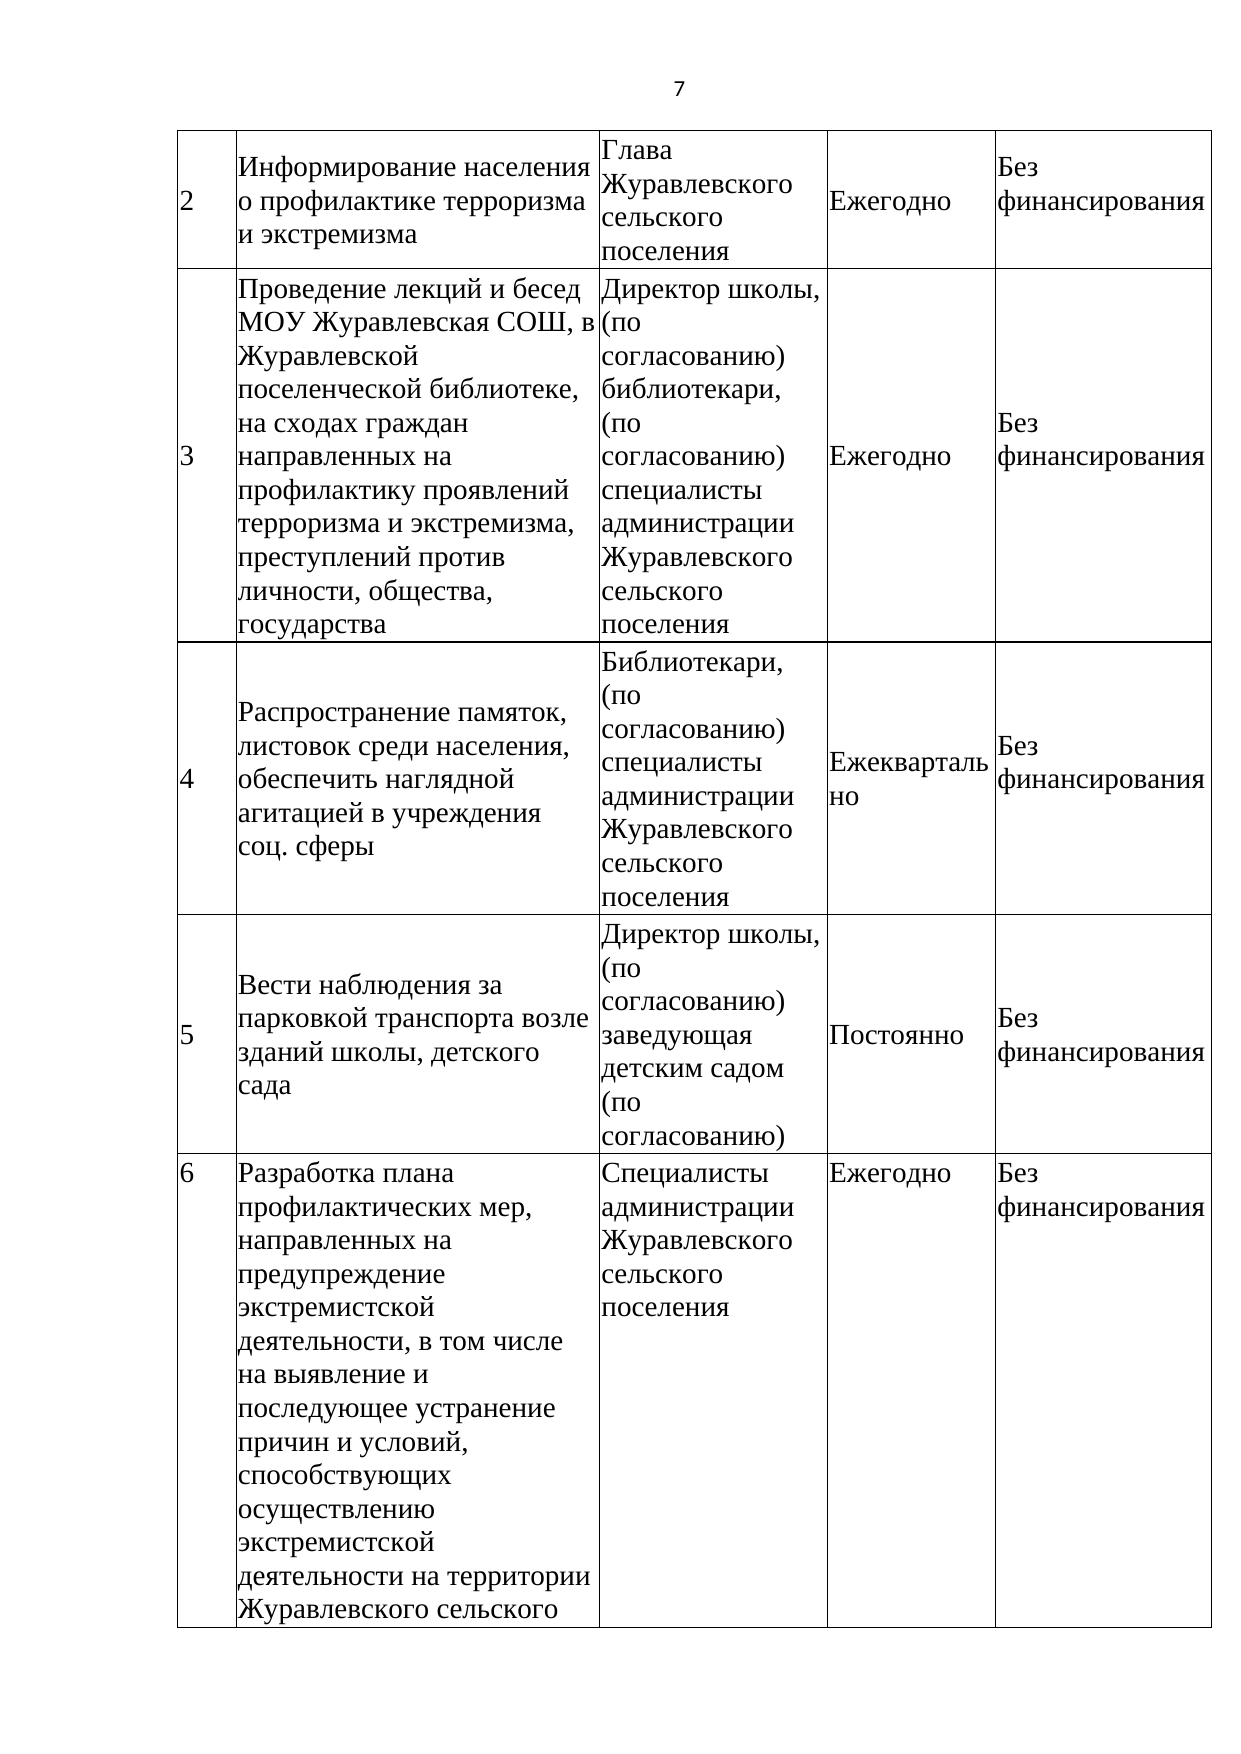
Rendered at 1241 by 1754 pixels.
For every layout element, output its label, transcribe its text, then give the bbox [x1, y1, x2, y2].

table_cell Постоянно [828, 915, 995, 1153]
table_cell Информирование населения о профилактике терроризма и экстремизма [237, 131, 599, 268]
table_cell Проведение лекций и бесед МОУ Журавлевская СОШ, в Журавлевской поселенческой библиотеке, на сходах граждан направленных на профилактику проявлений терроризма и экстремизма, преступлений против личности, общества, государства [237, 269, 599, 641]
table_cell Директор школы, (по согласованию) библиотекари, (по согласованию) специалисты администрации Журавлевского сельского поселения [600, 269, 827, 641]
table_cell 3 [178, 269, 236, 641]
table_cell 2 [178, 131, 236, 268]
table_cell Без финансирования [996, 915, 1211, 1153]
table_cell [600, 1154, 827, 1627]
table_cell Библиотекари, (по согласованию) специалисты администрации Журавлевского сельского поселения [600, 643, 827, 914]
table_cell Вести наблюдения за парковкой транспорта возле зданий школы, детского сада [237, 915, 599, 1153]
table_cell Без финансирования [996, 1154, 1211, 1627]
table_cell Ежеквартально [828, 643, 995, 914]
table_cell 6 [178, 1154, 236, 1627]
table_cell 4 [178, 643, 236, 914]
table_cell Без финансирования [996, 269, 1211, 641]
table_cell 5 [178, 915, 236, 1153]
table_cell Директор школы, (по согласованию) заведующая детским садом (по согласованию) [600, 915, 827, 1153]
table_cell Ежегодно [828, 269, 995, 641]
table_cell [237, 1154, 599, 1627]
table_cell Глава Журавлевского сельского поселения [600, 131, 827, 268]
table_cell Ежегодно [828, 131, 995, 268]
table_cell Без финансирования [996, 131, 1211, 268]
table_cell Ежегодно [828, 1154, 995, 1627]
table_cell Распространение памяток, листовок среди населения, обеспечить наглядной агитацией в учреждения соц. сферы [237, 643, 599, 914]
table_cell Без финансирования [996, 643, 1211, 914]
